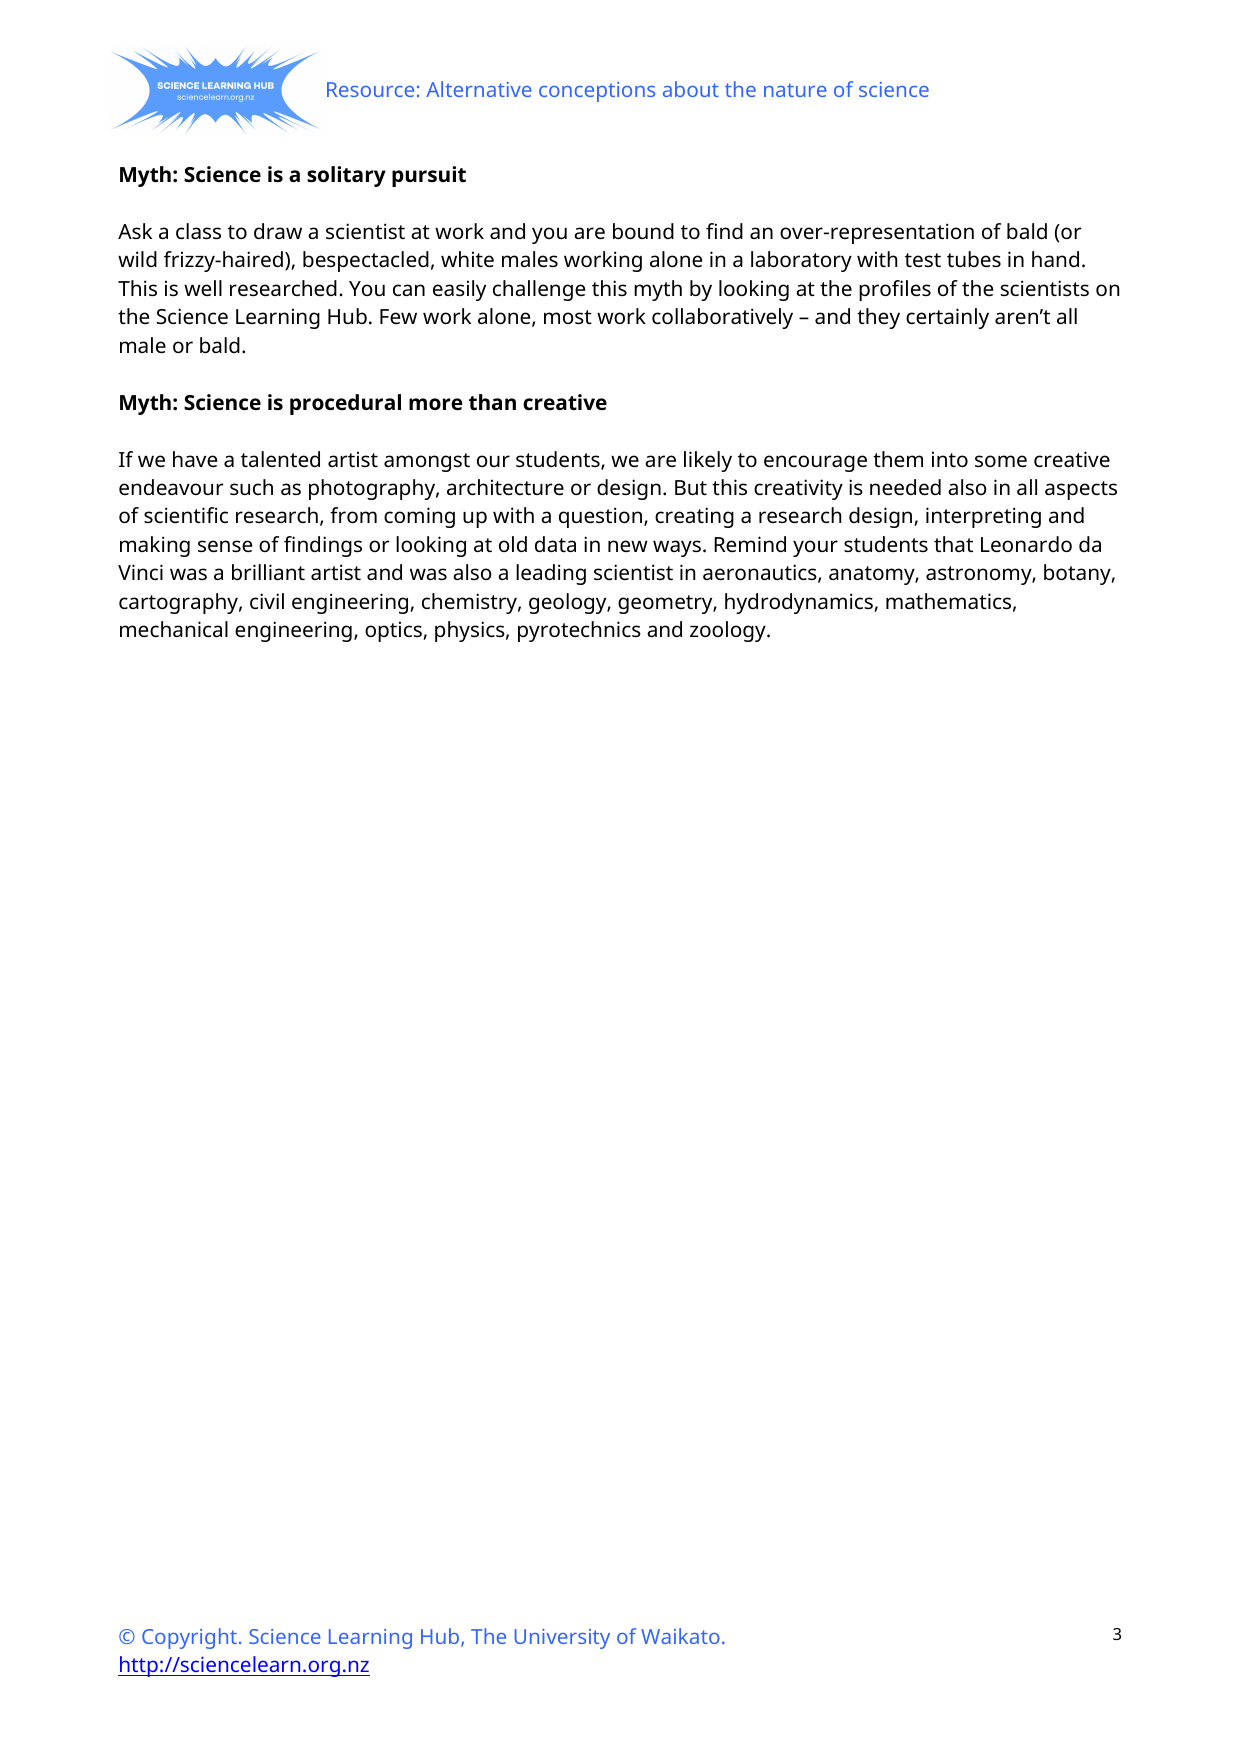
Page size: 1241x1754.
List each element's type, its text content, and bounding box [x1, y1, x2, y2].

text Myth: Science is a solitary pursuit [118, 160, 1122, 189]
picture [109, 44, 322, 136]
text Myth: Science is procedural more than creative [118, 388, 1122, 416]
text Ask a class to draw a scientist at work and you are bound to find an over-representation of bald (or wild frizzy-haired), bespectacled, white males working alone in a laboratory with test tubes in hand. This is well researched. You can easily challenge this myth by looking at the profiles of the scientists on the Science Learning Hub. Few work alone, most work collaboratively – and they certainly aren’t all male or bald. [118, 217, 1122, 359]
text If we have a talented artist amongst our students, we are likely to encourage them into some creative endeavour such as photography, architecture or design. But this creativity is needed also in all aspects of scientific research, from coming up with a question, creating a research design, interpreting and making sense of findings or looking at old data in new ways. Remind your students that Leonardo da Vinci was a brilliant artist and was also a leading scientist in aeronautics, anatomy, astronomy, botany, cartography, civil engineering, chemistry, geology, geometry, hydrodynamics, mathematics, mechanical engineering, optics, physics, pyrotechnics and zoology. [118, 445, 1122, 644]
